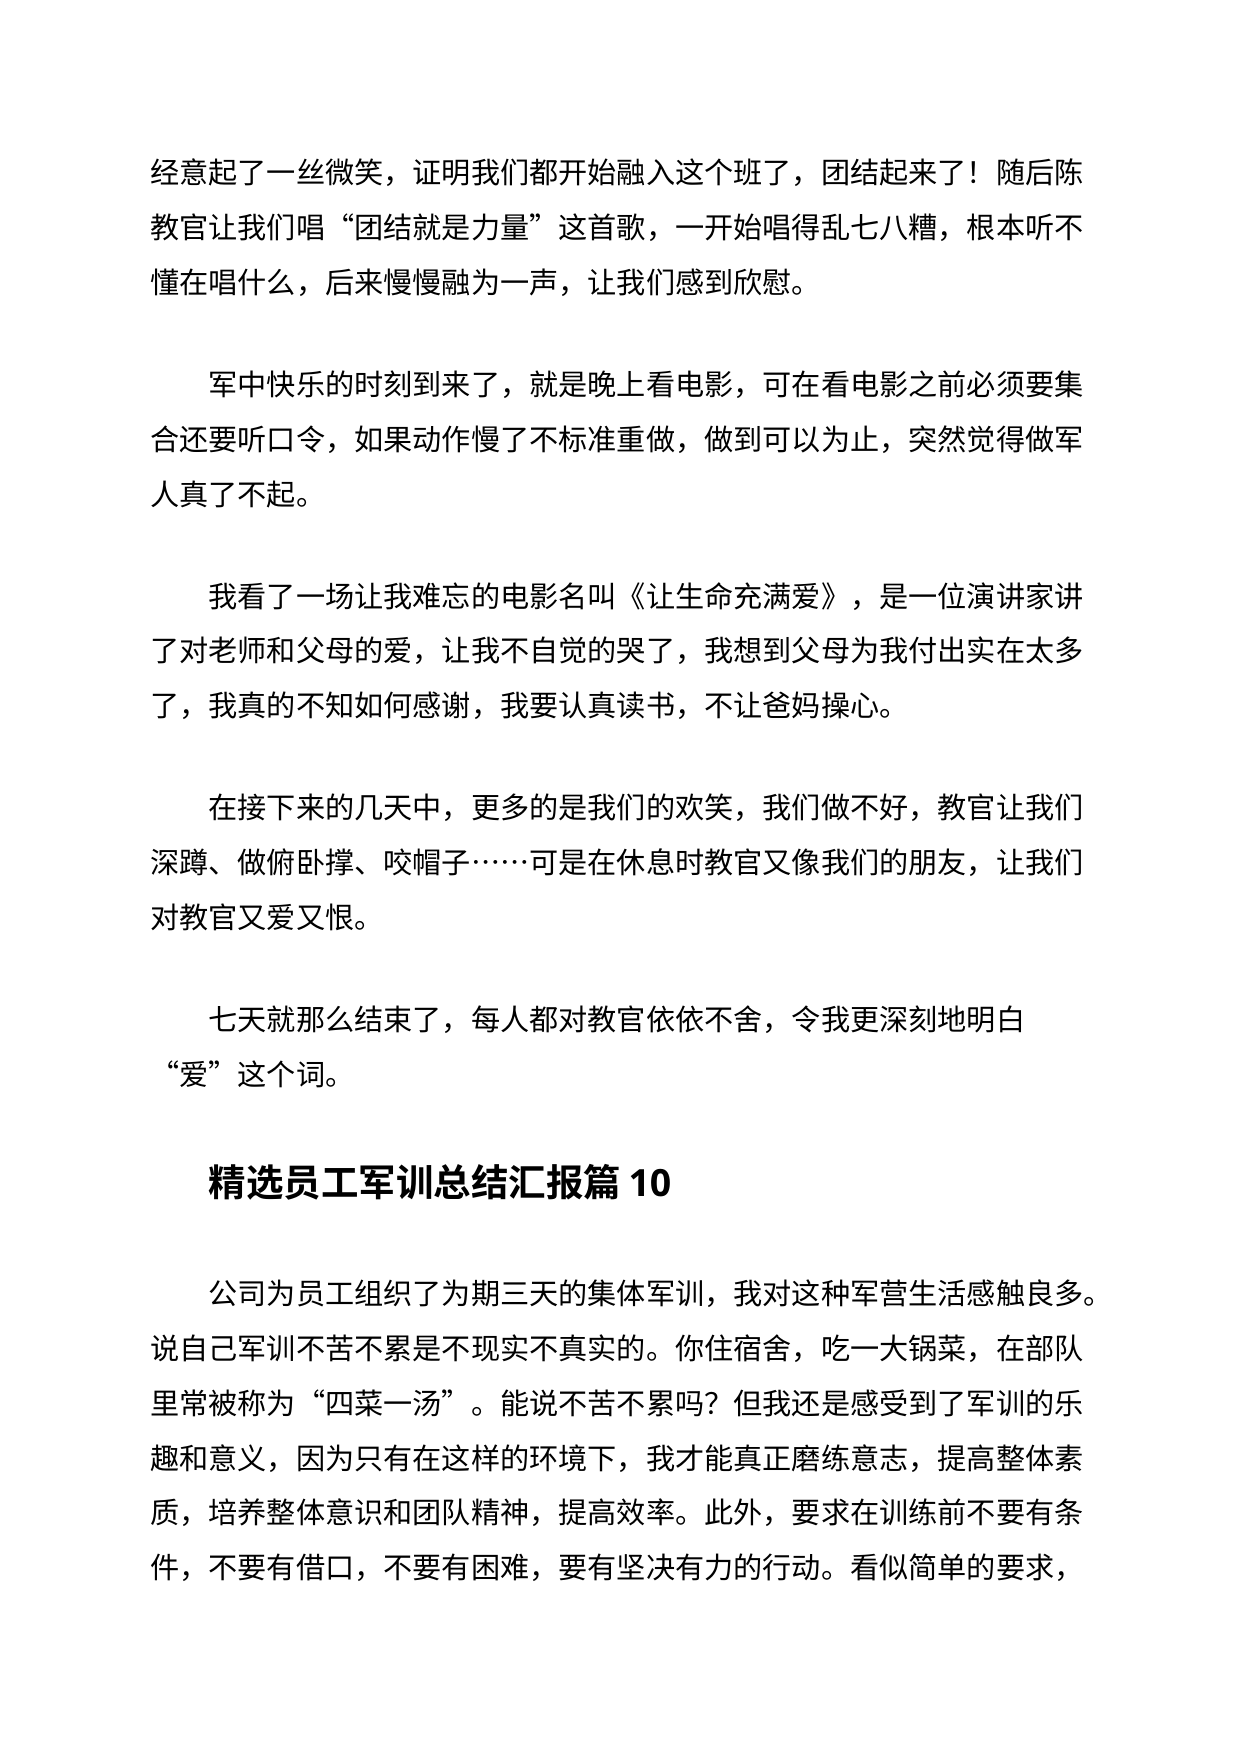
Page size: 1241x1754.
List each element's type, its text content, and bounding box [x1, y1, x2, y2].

text 七天就那么结束了，每人都对教官依依不舍，令我更深刻地明白“爱”这个词。 [150, 996, 1090, 1093]
text 军中快乐的时刻到来了，就是晚上看电影，可在看电影之前必须要集合还要听口令，如果动作慢了不标准重做，做到可以为止，突然觉得做军人真了不起。 [150, 362, 1090, 514]
text 精选员工军训总结汇报篇10 [150, 1153, 1090, 1207]
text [150, 1271, 1090, 1587]
text 我看了一场让我难忘的电影名叫《让生命充满爱》，是一位演讲家讲了对老师和父母的爱，让我不自觉的哭了，我想到父母为我付出实在太多了，我真的不知如何感谢，我要认真读书，不让爸妈操心。 [150, 573, 1090, 725]
text 在接下来的几天中，更多的是我们的欢笑，我们做不好，教官让我们深蹲、做俯卧撑、咬帽子……可是在休息时教官又像我们的朋友，让我们对教官又爱又恨。 [150, 785, 1090, 937]
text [150, 150, 1090, 302]
